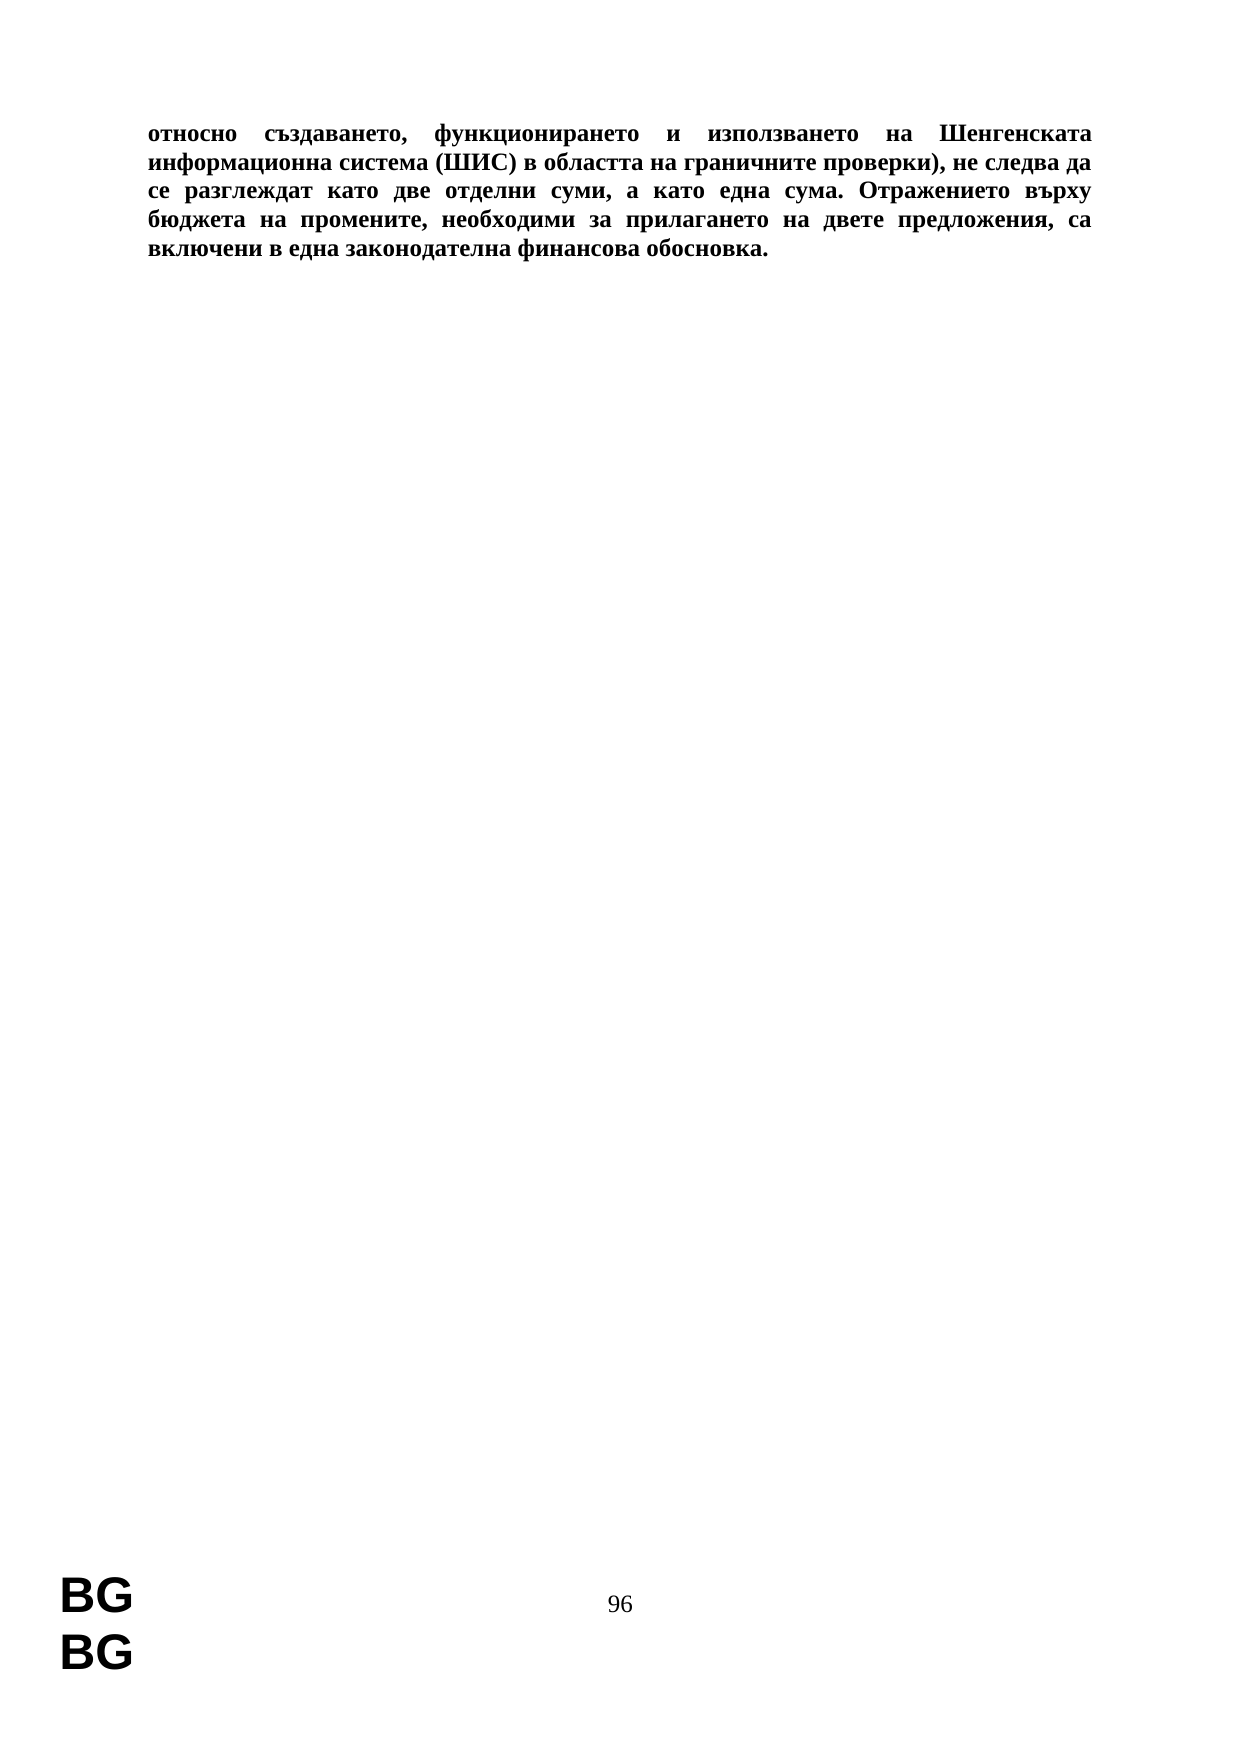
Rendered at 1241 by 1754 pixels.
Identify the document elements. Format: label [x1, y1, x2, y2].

text [148, 118, 1092, 262]
